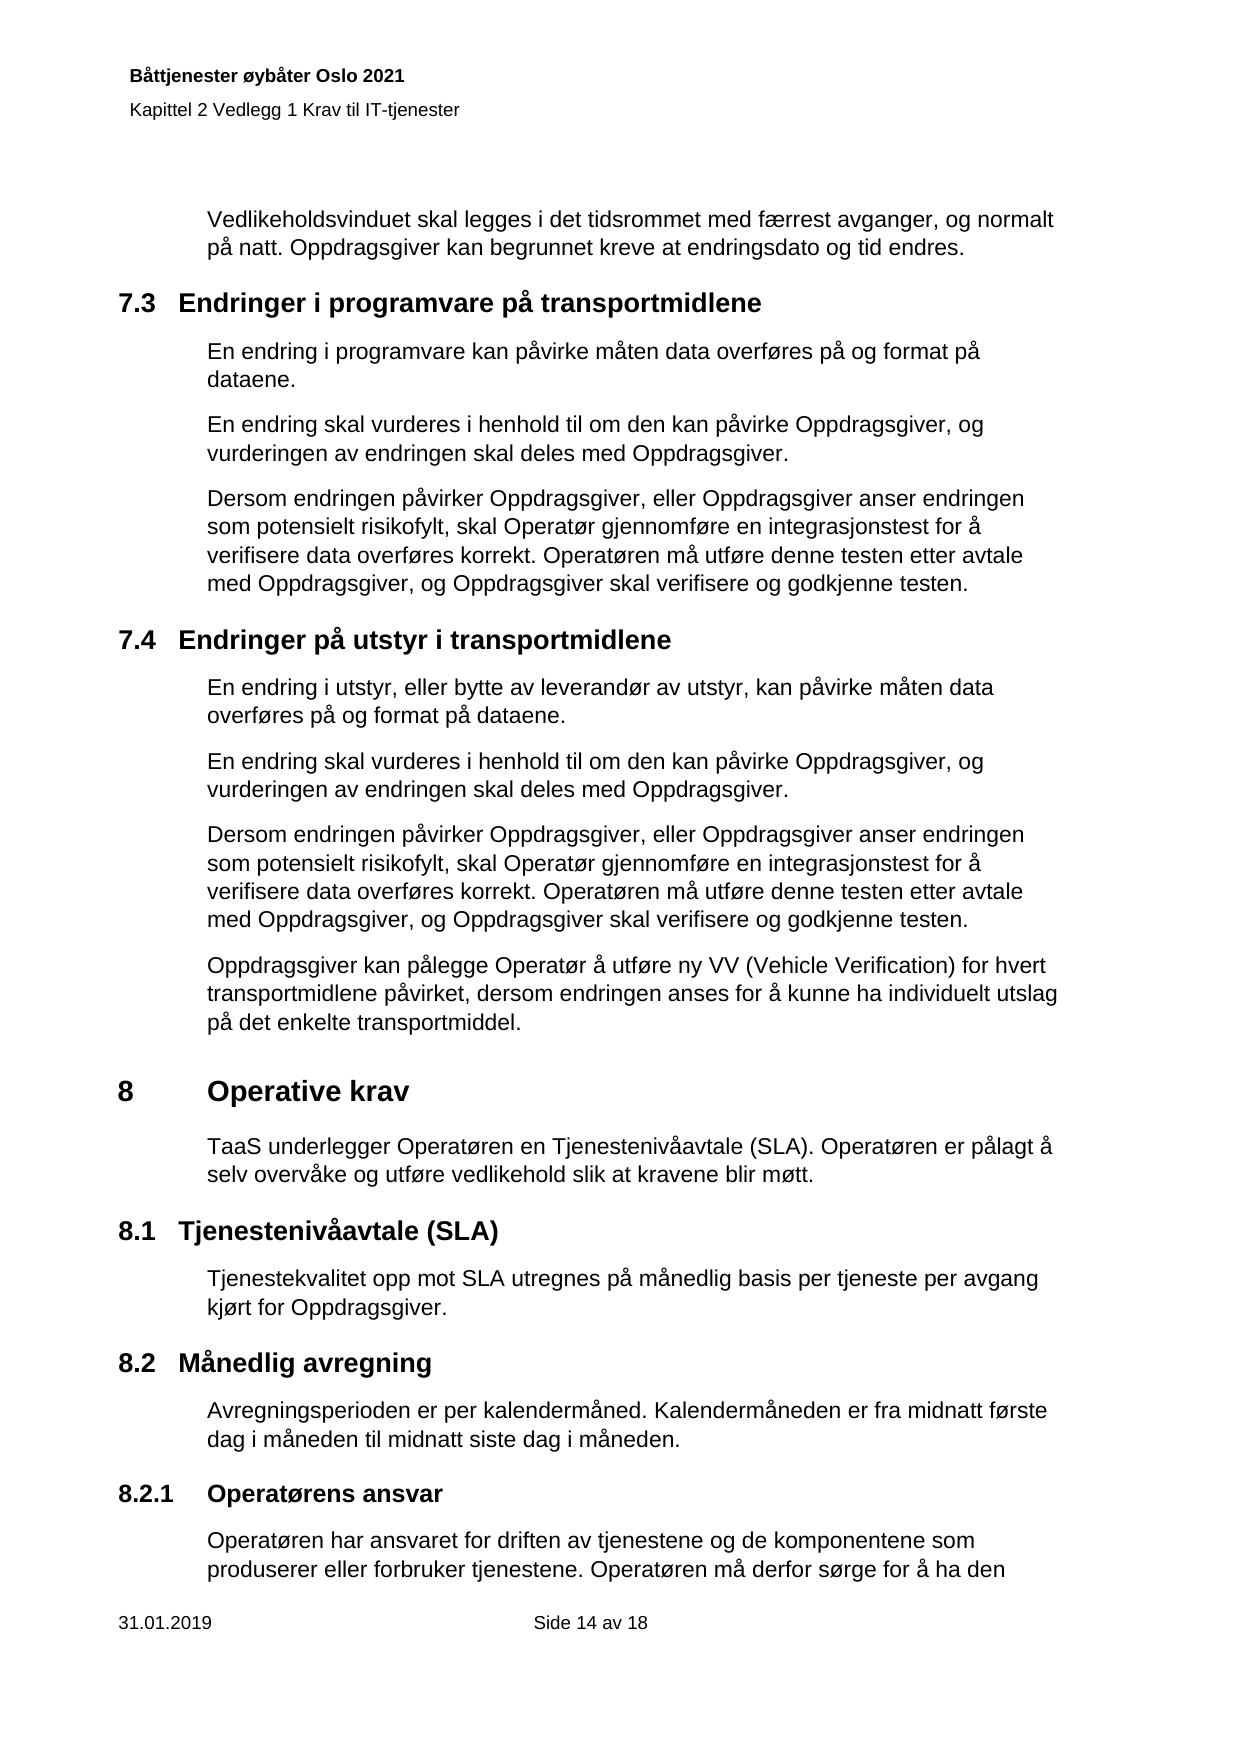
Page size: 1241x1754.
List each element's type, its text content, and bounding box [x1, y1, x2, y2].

text Tjenestekvalitet opp mot SLA utregnes på månedlig basis per tjeneste per avgang kjørt for Oppdragsgiver. [207, 1265, 1063, 1320]
text En endring skal vurderes i henhold til om den kan påvirke Oppdragsgiver, og vurderingen av endringen skal deles med Oppdragsgiver. [207, 411, 1063, 466]
text Dersom endringen påvirker Oppdragsgiver, eller Oppdragsgiver anser endringen som potensielt risikofylt, skal Operatør gjennomføre en integrasjonstest for å verifisere data overføres korrekt. Operatøren må utføre denne testen etter avtale med Oppdragsgiver, og Oppdragsgiver skal verifisere og godkjenne testen. [207, 485, 1063, 597]
subtitle Endringer i programvare på transportmidlene [118, 287, 1063, 319]
subtitle Tjenestenivåavtale (SLA) [118, 1215, 1063, 1246]
text En endring skal vurderes i henhold til om den kan påvirke Oppdragsgiver, og vurderingen av endringen skal deles med Oppdragsgiver. [207, 748, 1063, 802]
text En endring i programvare kan påvirke måten data overføres på og format på dataene. [207, 338, 1063, 393]
subtitle Endringer på utstyr i transportmidlene [118, 624, 1063, 655]
subtitle Månedlig avregning [118, 1347, 1063, 1378]
text Avregningsperioden er per kalendermåned. Kalendermåneden er fra midnatt første dag i måneden til midnatt siste dag i måneden. [207, 1397, 1063, 1452]
text Dersom endringen påvirker Oppdragsgiver, eller Oppdragsgiver anser endringen som potensielt risikofylt, skal Operatør gjennomføre en integrasjonstest for å verifisere data overføres korrekt. Operatøren må utføre denne testen etter avtale med Oppdragsgiver, og Oppdragsgiver skal verifisere og godkjenne testen. [207, 821, 1063, 933]
text En endring i utstyr, eller bytte av leverandør av utstyr, kan påvirke måten data overføres på og format på dataene. [207, 674, 1063, 729]
text TaaS underlegger Operatøren en Tjenestenivåavtale (SLA). Operatøren er pålagt å selv overvåke og utføre vedlikehold slik at kravene blir møtt. [207, 1133, 1063, 1188]
text Vedlikeholdsvinduet skal legges i det tidsrommet med færrest avganger, og normalt på natt. Oppdragsgiver kan begrunnet kreve at endringsdato og tid endres. [207, 206, 1063, 260]
subtitle Operative krav [117, 1074, 1063, 1108]
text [207, 1527, 1063, 1582]
text Oppdragsgiver kan pålegge Operatør å utføre ny VV (Vehicle Verification) for hvert transportmidlene påvirket, dersom endringen anses for å kunne ha individuelt utslag på det enkelte transportmiddel. [207, 952, 1063, 1035]
subtitle Operatørens ansvar [118, 1479, 1063, 1508]
